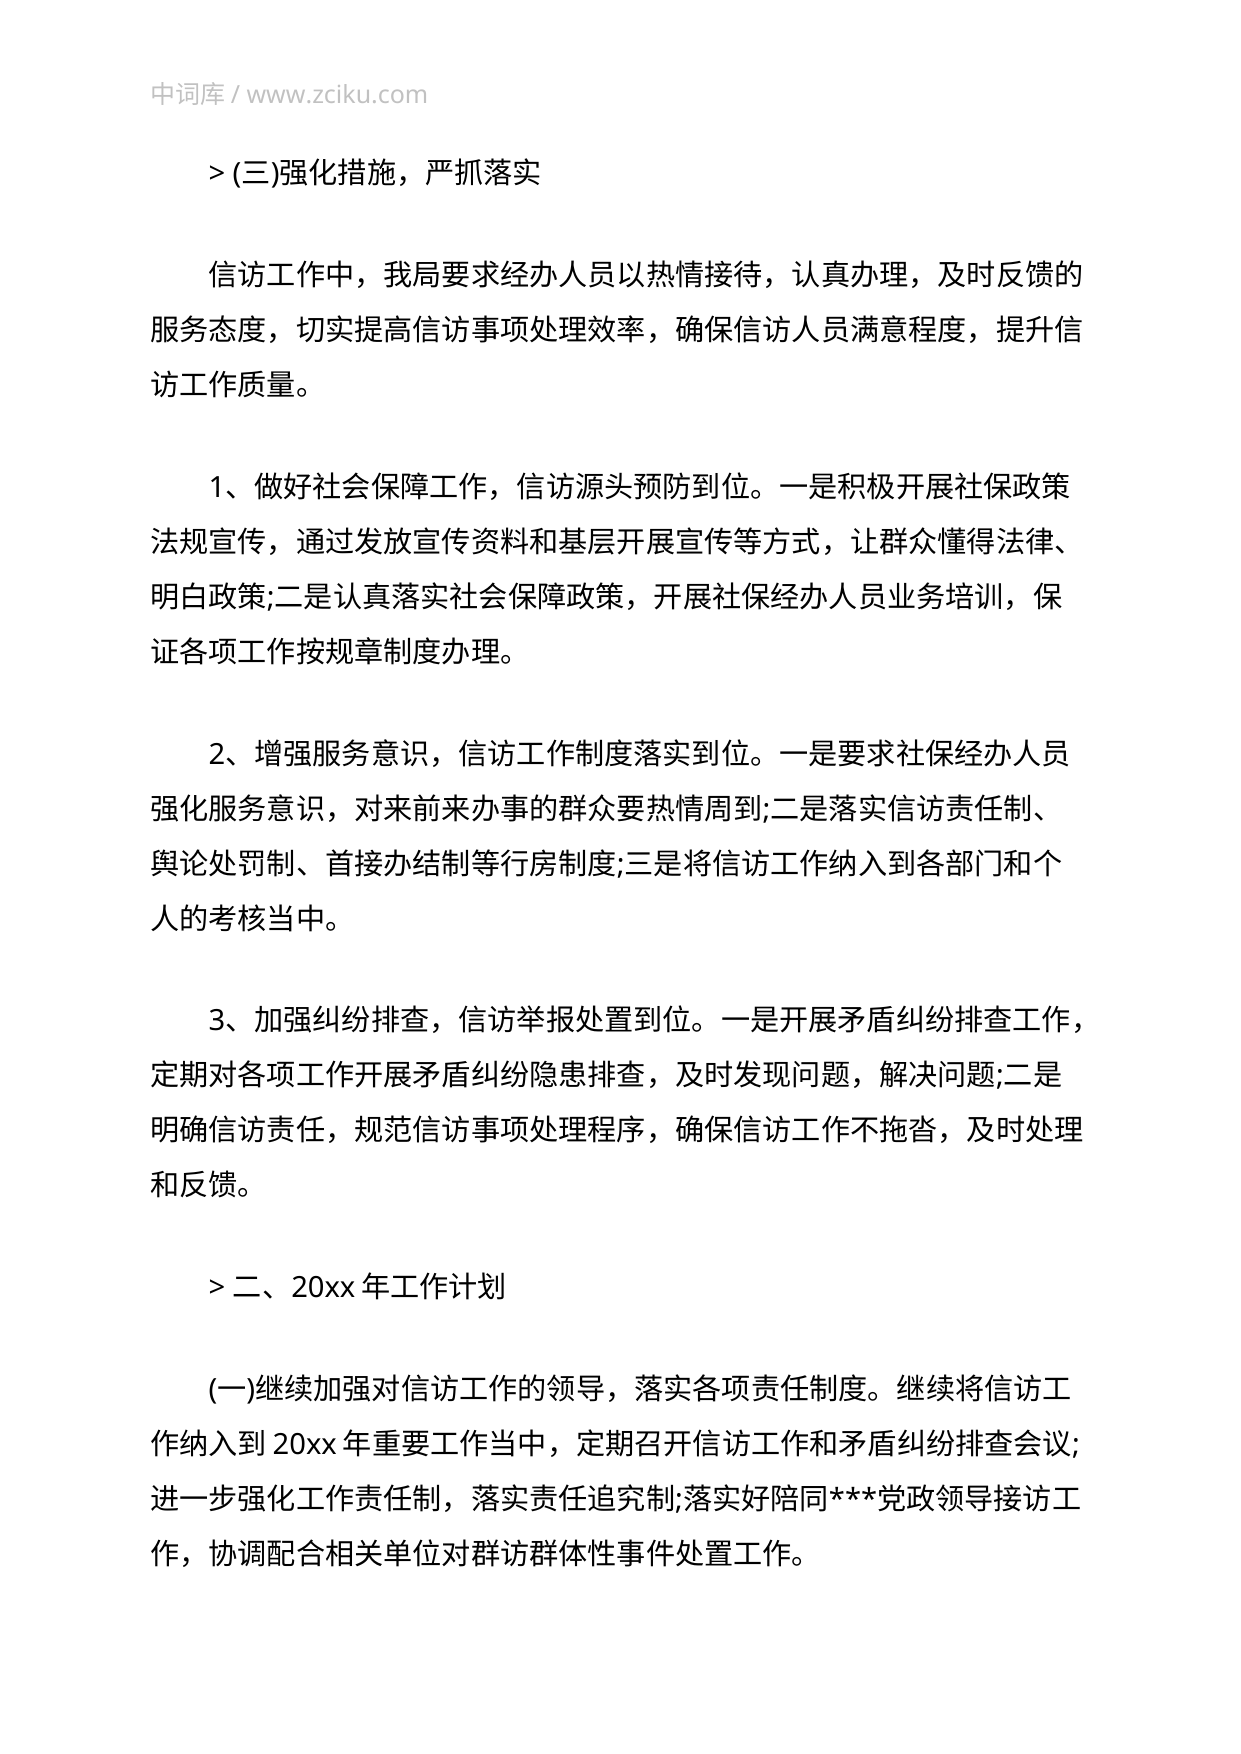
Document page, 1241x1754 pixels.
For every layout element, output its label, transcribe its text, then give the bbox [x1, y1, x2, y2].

text 信访工作中，我局要求经办人员以热情接待，认真办理，及时反馈的服务态度，切实提高信访事项处理效率，确保信访人员满意程度，提升信访工作质量。 [150, 252, 1090, 404]
text > (三)强化措施，严抓落实 [150, 150, 1090, 192]
text > 二、20xx年工作计划 [150, 1264, 1090, 1306]
text (一)继续加强对信访工作的领导，落实各项责任制度。继续将信访工作纳入到20xx年重要工作当中，定期召开信访工作和矛盾纠纷排查会议;进一步强化工作责任制，落实责任追究制;落实好陪同***党政领导接访工作，协调配合相关单位对群访群体性事件处置工作。 [150, 1366, 1090, 1573]
text 1、做好社会保障工作，信访源头预防到位。一是积极开展社保政策法规宣传，通过发放宣传资料和基层开展宣传等方式，让群众懂得法律、明白政策;二是认真落实社会保障政策，开展社保经办人员业务培训，保证各项工作按规章制度办理。 [150, 463, 1090, 671]
text 2、增强服务意识，信访工作制度落实到位。一是要求社保经办人员强化服务意识，对来前来办事的群众要热情周到;二是落实信访责任制、舆论处罚制、首接办结制等行房制度;三是将信访工作纳入到各部门和个人的考核当中。 [150, 730, 1090, 937]
text 3、加强纠纷排查，信访举报处置到位。一是开展矛盾纠纷排查工作，定期对各项工作开展矛盾纠纷隐患排查，及时发现问题，解决问题;二是明确信访责任，规范信访事项处理程序，确保信访工作不拖沓，及时处理和反馈。 [150, 997, 1090, 1204]
